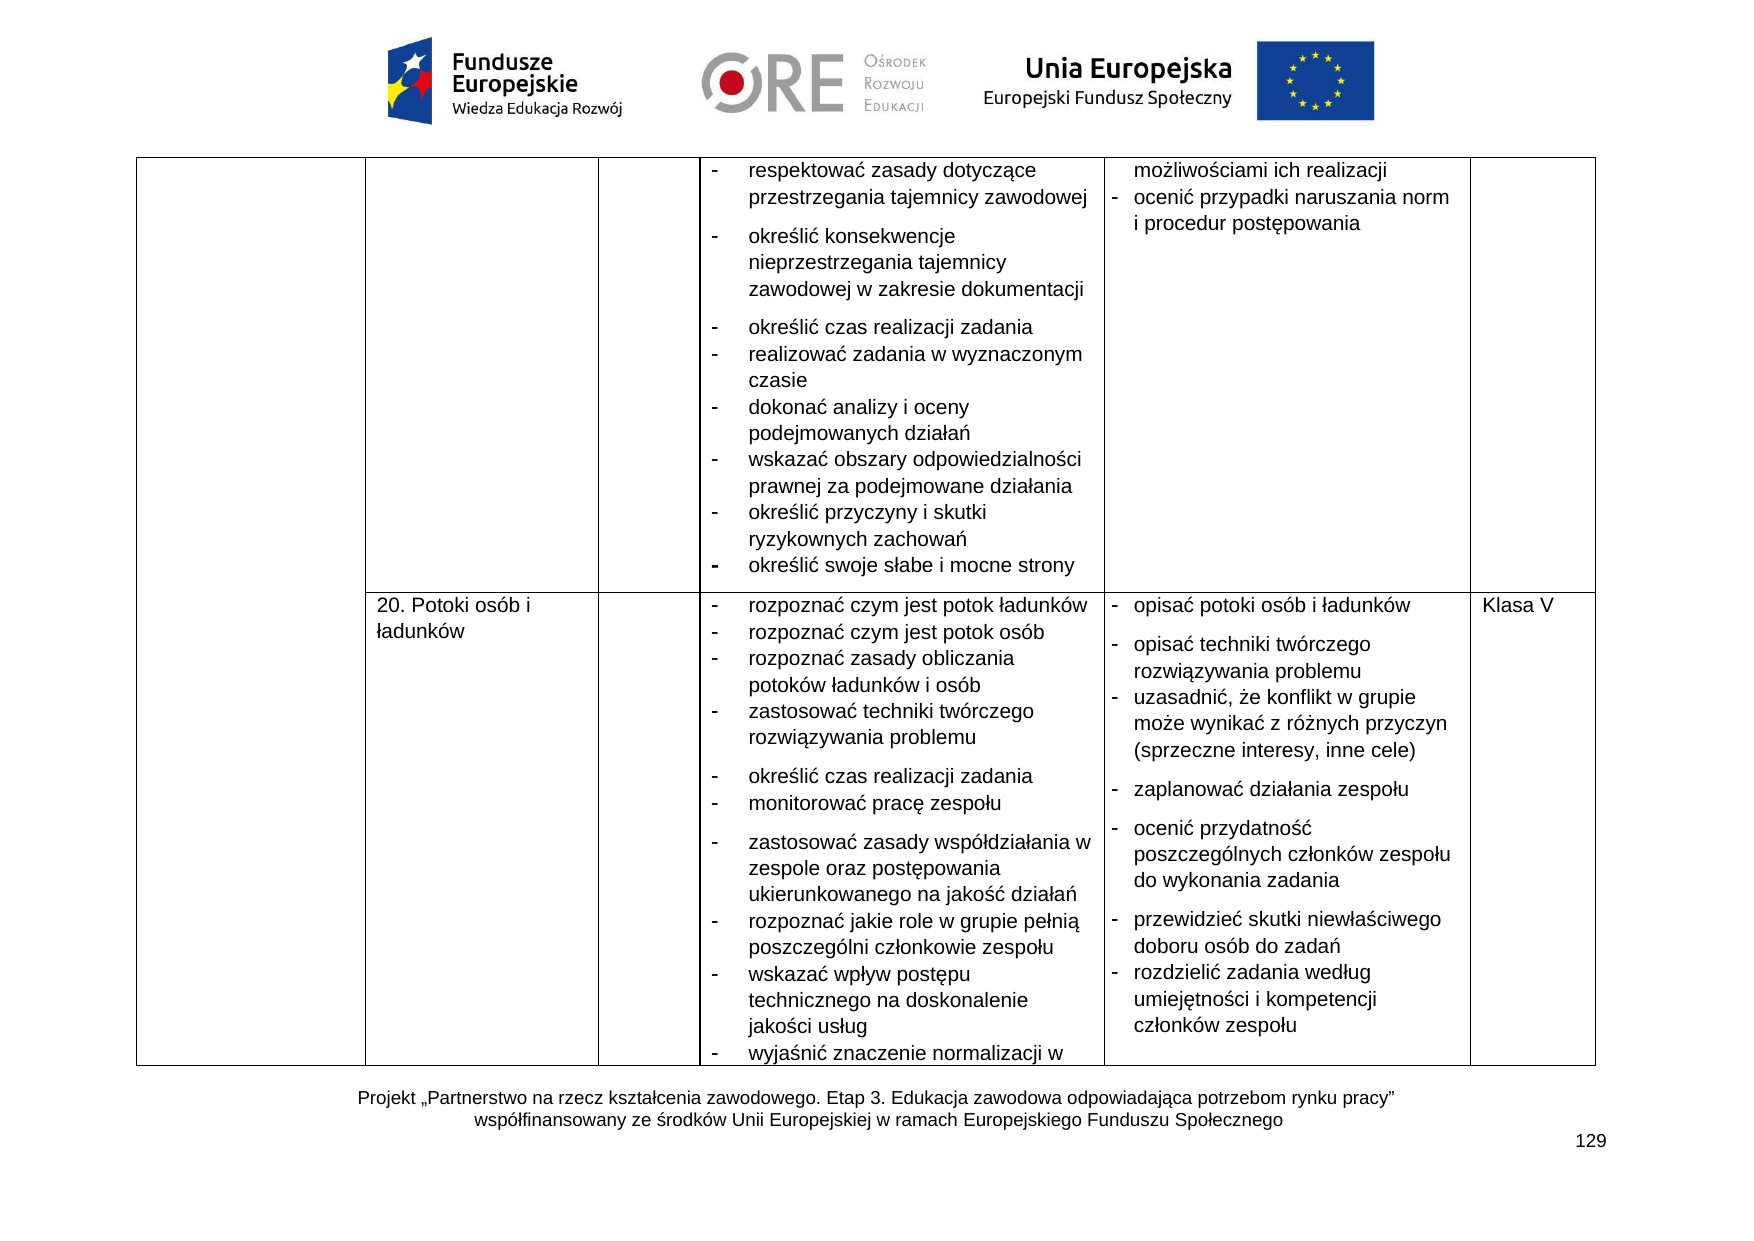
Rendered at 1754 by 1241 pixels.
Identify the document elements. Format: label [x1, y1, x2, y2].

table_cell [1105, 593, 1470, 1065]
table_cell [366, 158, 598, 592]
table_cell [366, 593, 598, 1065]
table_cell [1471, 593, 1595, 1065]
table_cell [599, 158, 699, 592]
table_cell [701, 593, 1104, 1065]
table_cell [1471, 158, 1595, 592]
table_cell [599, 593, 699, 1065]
picture [366, 15, 1401, 146]
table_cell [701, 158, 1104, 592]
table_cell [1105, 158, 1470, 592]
